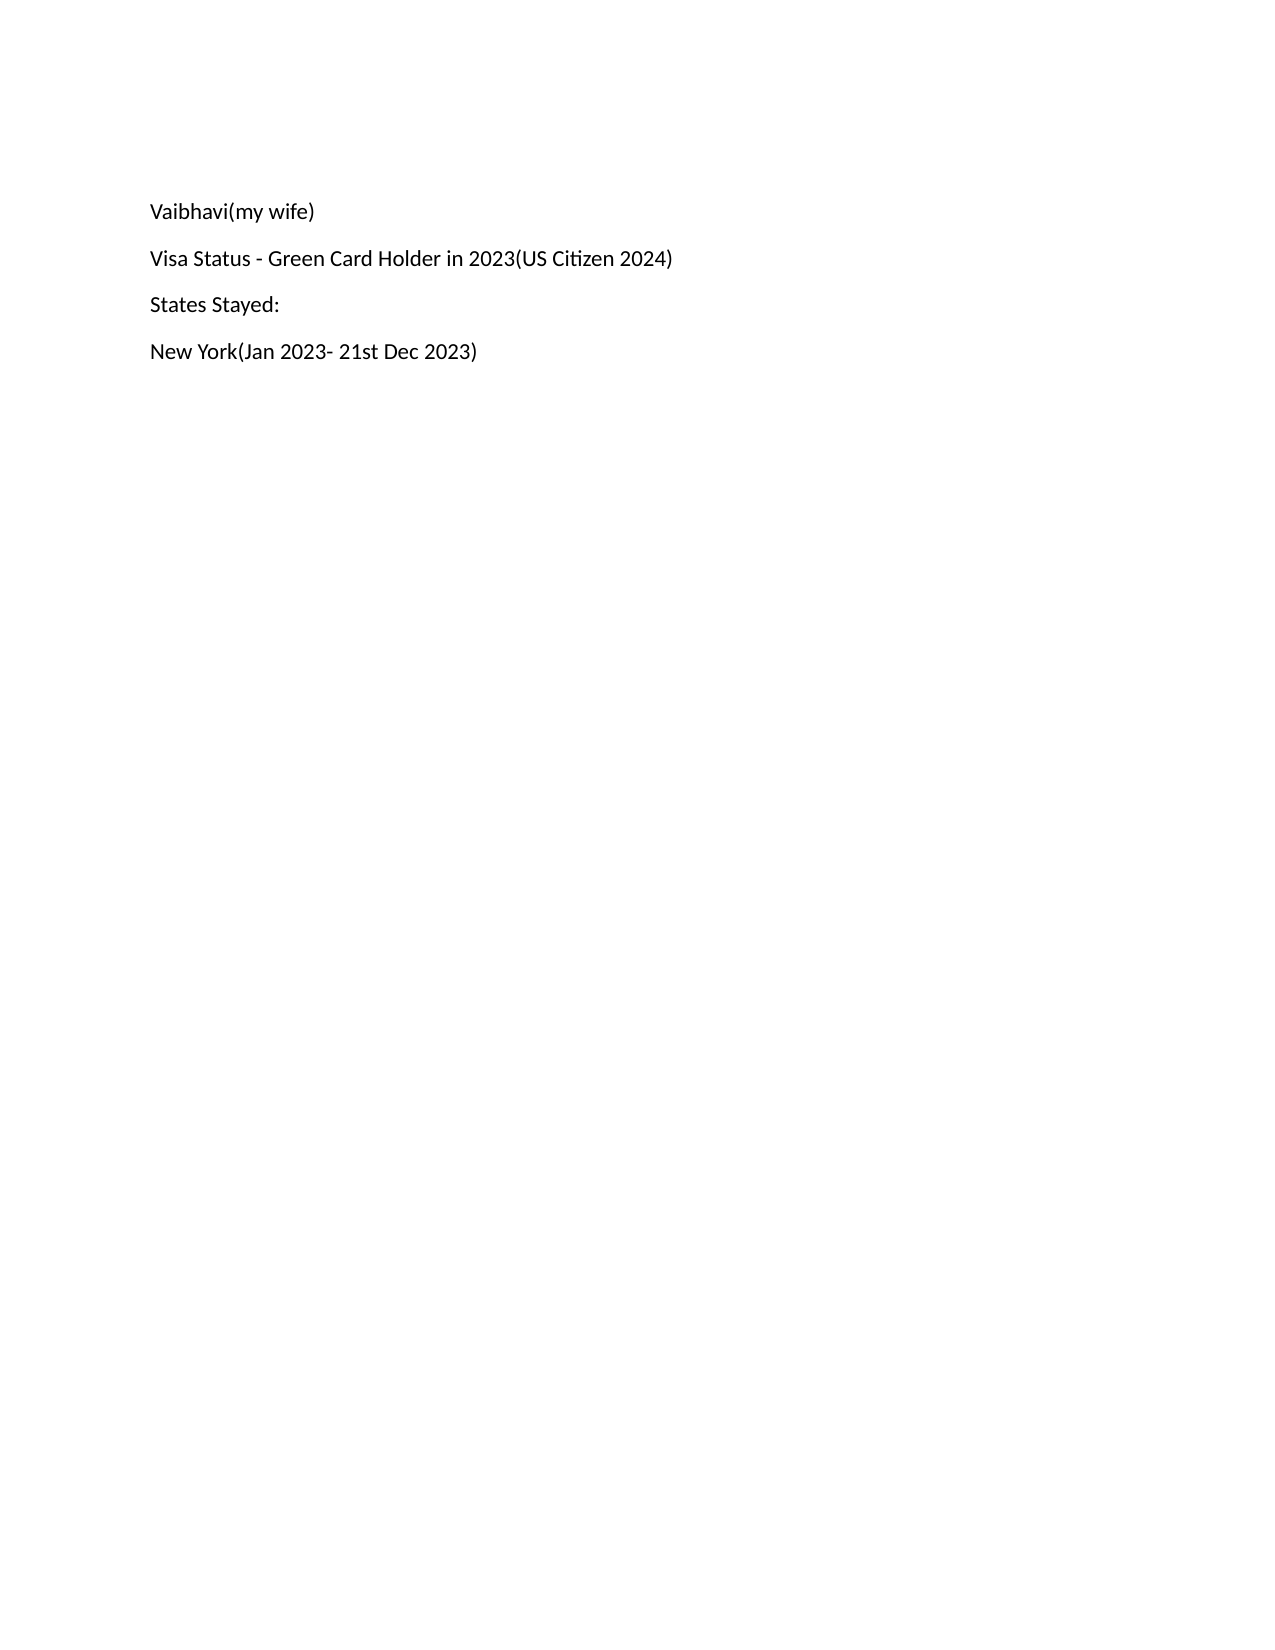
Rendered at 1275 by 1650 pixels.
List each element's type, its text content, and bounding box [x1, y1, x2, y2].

text Visa Status - Green Card Holder in 2023(US Citizen 2024) [150, 244, 1125, 272]
text New York(Jan 2023- 21st Dec 2023) [150, 337, 1125, 366]
text Vaibhavi(my wife) [150, 197, 1125, 225]
text States Stayed: [150, 291, 1125, 319]
